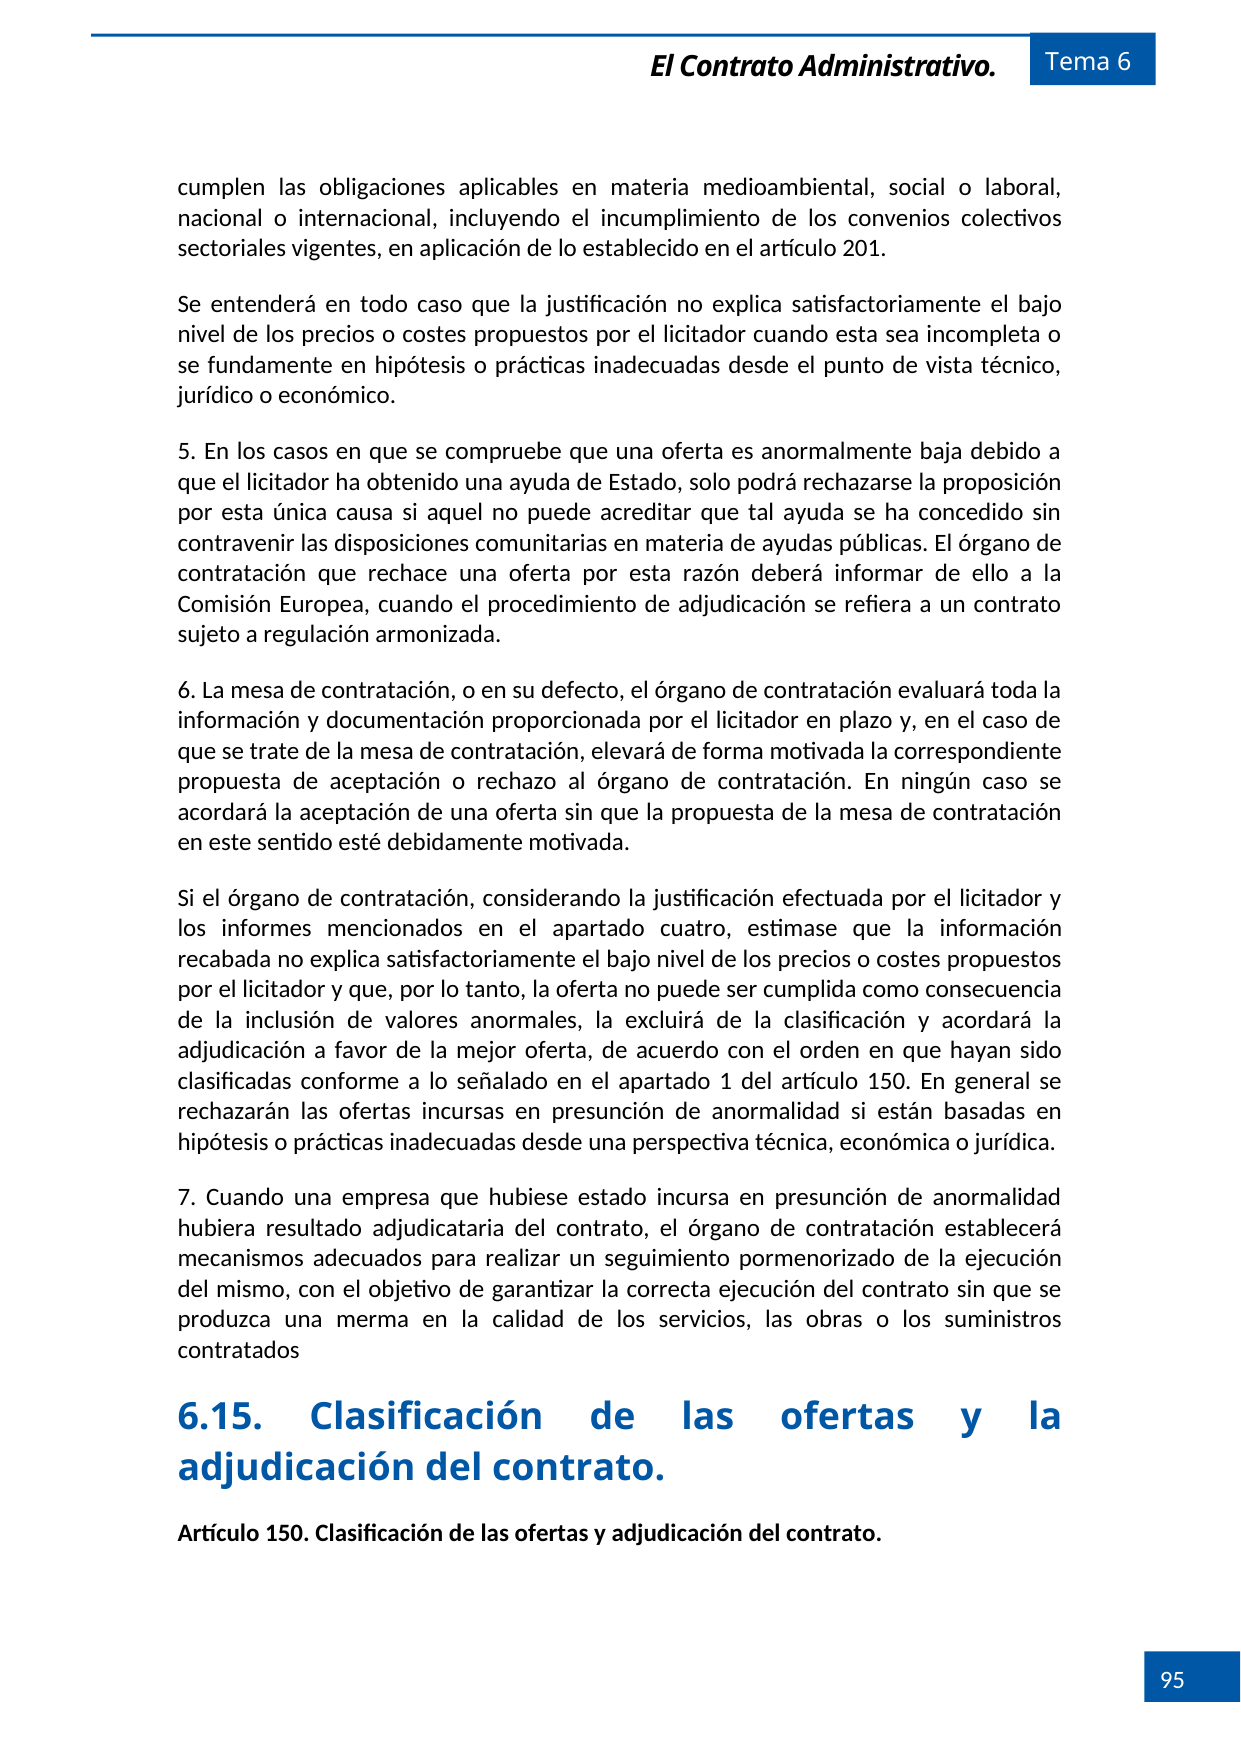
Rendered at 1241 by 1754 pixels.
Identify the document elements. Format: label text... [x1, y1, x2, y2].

text 5. En los casos en que se compruebe que una oferta es anormalmente baja debido a que el licitador ha obtenido una ayuda de Estado, solo podrá rechazarse la proposición por esta única causa si aquel no puede acreditar que tal ayuda se ha concedido sin contravenir las disposiciones comunitarias en materia de ayudas públicas. El órgano de contratación que rechace una oferta por esta razón deberá informar de ello a la Comisión Europea, cuando el procedimiento de adjudicación se refiera a un contrato sujeto a regulación armonizada. [177, 435, 1063, 649]
text 6. La mesa de contratación, o en su defecto, el órgano de contratación evaluará toda la información y documentación proporcionada por el licitador en plazo y, en el caso de que se trate de la mesa de contratación, elevará de forma motivada la correspondiente propuesta de aceptación o rechazo al órgano de contratación. En ningún caso se acordará la aceptación de una oferta sin que la propuesta de la mesa de contratación en este sentido esté debidamente motivada. [177, 674, 1063, 857]
text Se entenderá en todo caso que la justificación no explica satisfactoriamente el bajo nivel de los precios o costes propuestos por el licitador cuando esta sea incompleta o se fundamente en hipótesis o prácticas inadecuadas desde el punto de vista técnico, jurídico o económico. [177, 288, 1063, 410]
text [177, 171, 1063, 263]
text Si el órgano de contratación, considerando la justificación efectuada por el licitador y los informes mencionados en el apartado cuatro, estimase que la información recabada no explica satisfactoriamente el bajo nivel de los precios o costes propuestos por el licitador y que, por lo tanto, la oferta no puede ser cumplida como consecuencia de la inclusión de valores anormales, la excluirá de la clasificación y acordará la adjudicación a favor de la mejor oferta, de acuerdo con el orden en que hayan sido clasificadas conforme a lo señalado en el apartado 1 del artículo 150. En general se rechazarán las ofertas incursas en presunción de anormalidad si están basadas en hipótesis o prácticas inadecuadas desde una perspectiva técnica, económica o jurídica. [177, 882, 1063, 1157]
subtitle 6.15. Clasificación de las ofertas y la adjudicación del contrato. [177, 1390, 1063, 1492]
text Artículo 150. Clasificación de las ofertas y adjudicación del contrato. [177, 1517, 1063, 1547]
text 7. Cuando una empresa que hubiese estado incursa en presunción de anormalidad hubiera resultado adjudicataria del contrato, el órgano de contratación establecerá mecanismos adecuados para realizar un seguimiento pormenorizado de la ejecución del mismo, con el objetivo de garantizar la correcta ejecución del contrato sin que se produzca una merma en la calidad de los servicios, las obras o los suministros contratados [177, 1182, 1063, 1365]
